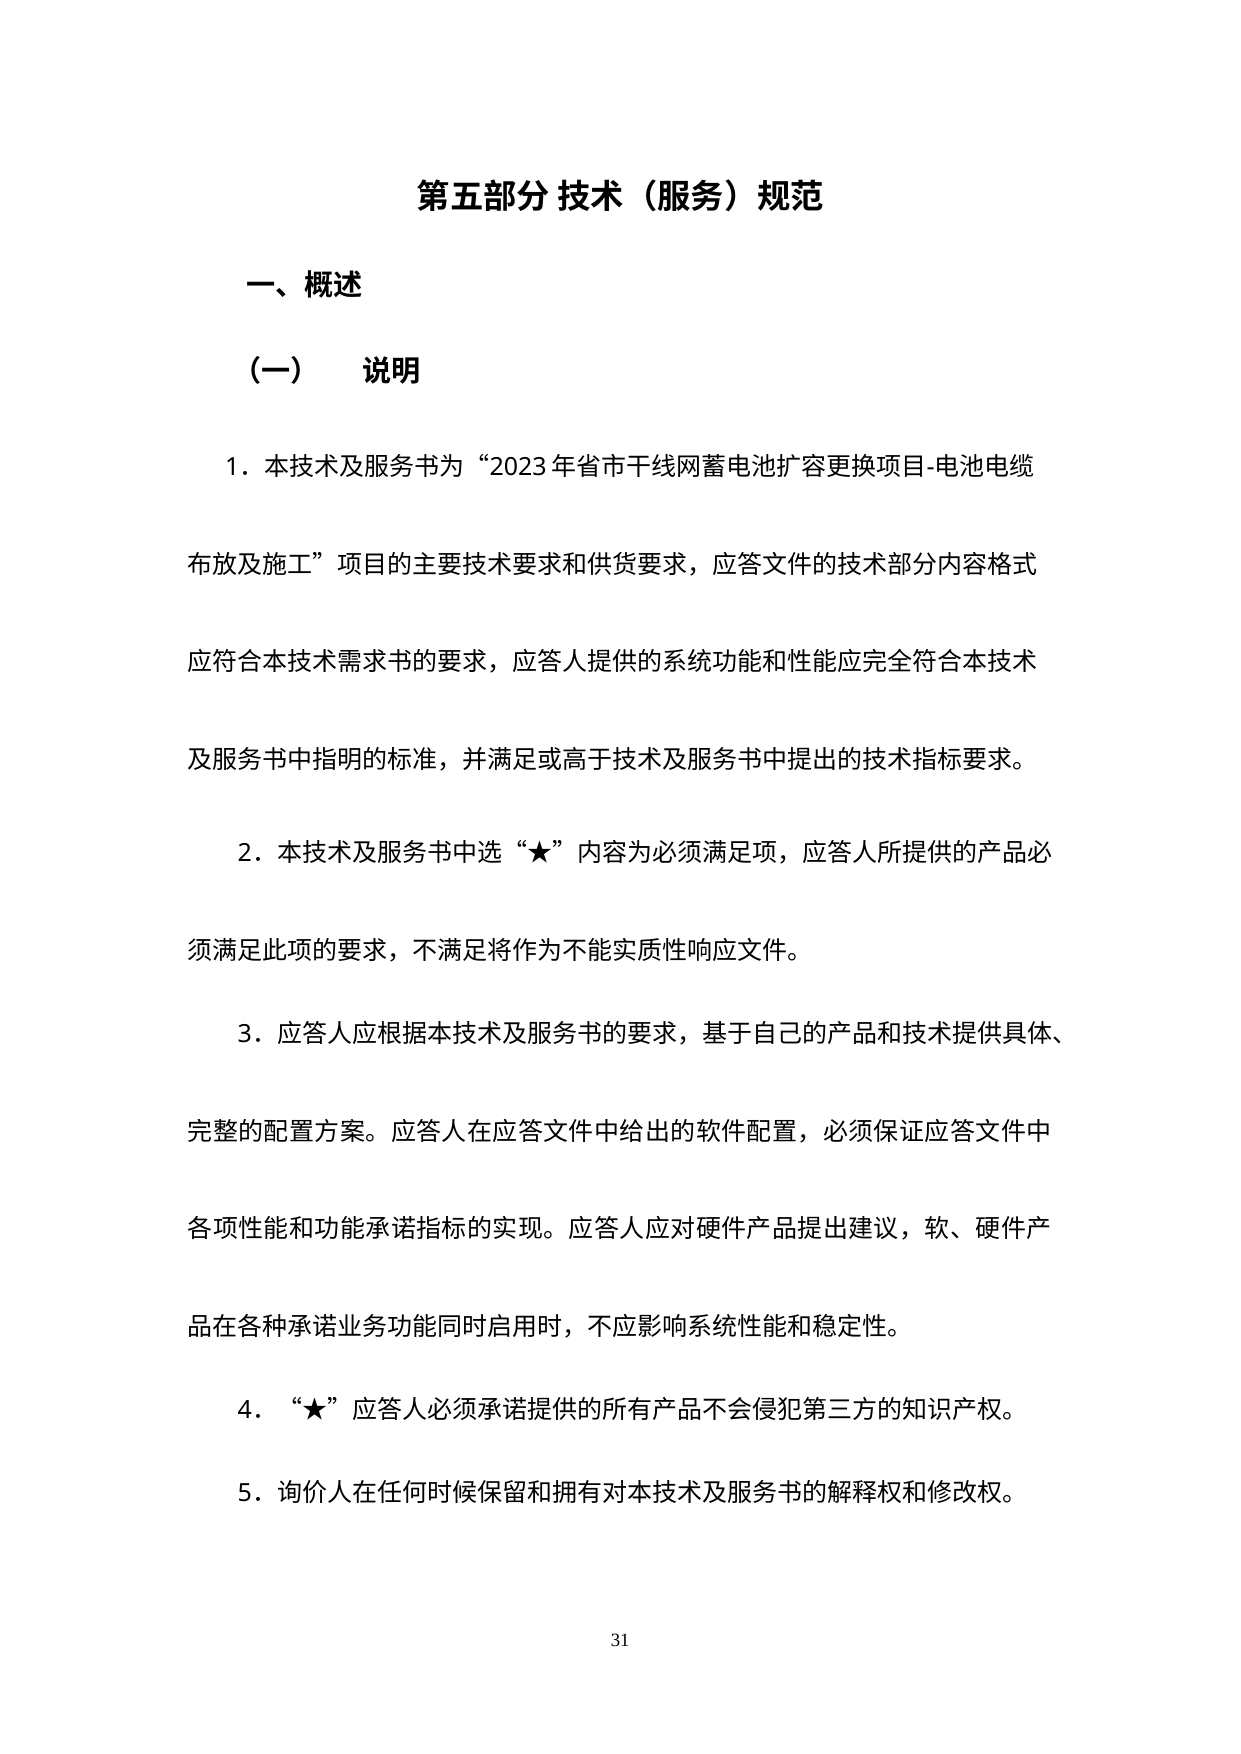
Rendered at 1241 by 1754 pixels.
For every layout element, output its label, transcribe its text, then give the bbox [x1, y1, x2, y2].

text 第五部分 技术（服务）规范 [187, 162, 1053, 227]
text 2．本技术及服务书中选“★”内容为必须满足项，应答人所提供的产品必须满足此项的要求，不满足将作为不能实质性响应文件。 [187, 818, 1053, 981]
text 3．应答人应根据本技术及服务书的要求，基于自己的产品和技术提供具体、完整的配置方案。应答人在应答文件中给出的软件配置，必须保证应答文件中各项性能和功能承诺指标的实现。应答人应对硬件产品提出建议，软、硬件产品在各种承诺业务功能同时启用时，不应影响系统性能和稳定性。 [187, 999, 1053, 1357]
text 1．本技术及服务书为“2023年省市干线网蓄电池扩容更换项目-电池电缆布放及施工”项目的主要技术要求和供货要求，应答文件的技术部分内容格式应符合本技术需求书的要求，应答人提供的系统功能和性能应完全符合本技术及服务书中指明的标准，并满足或高于技术及服务书中提出的技术指标要求。 [187, 432, 1053, 790]
text 4．“★”应答人必须承诺提供的所有产品不会侵犯第三方的知识产权。 [187, 1375, 1053, 1440]
list 说明 [232, 336, 1053, 401]
text 5．询价人在任何时候保留和拥有对本技术及服务书的解释权和修改权。 [187, 1458, 1053, 1523]
text 一、概述 [187, 250, 1053, 315]
